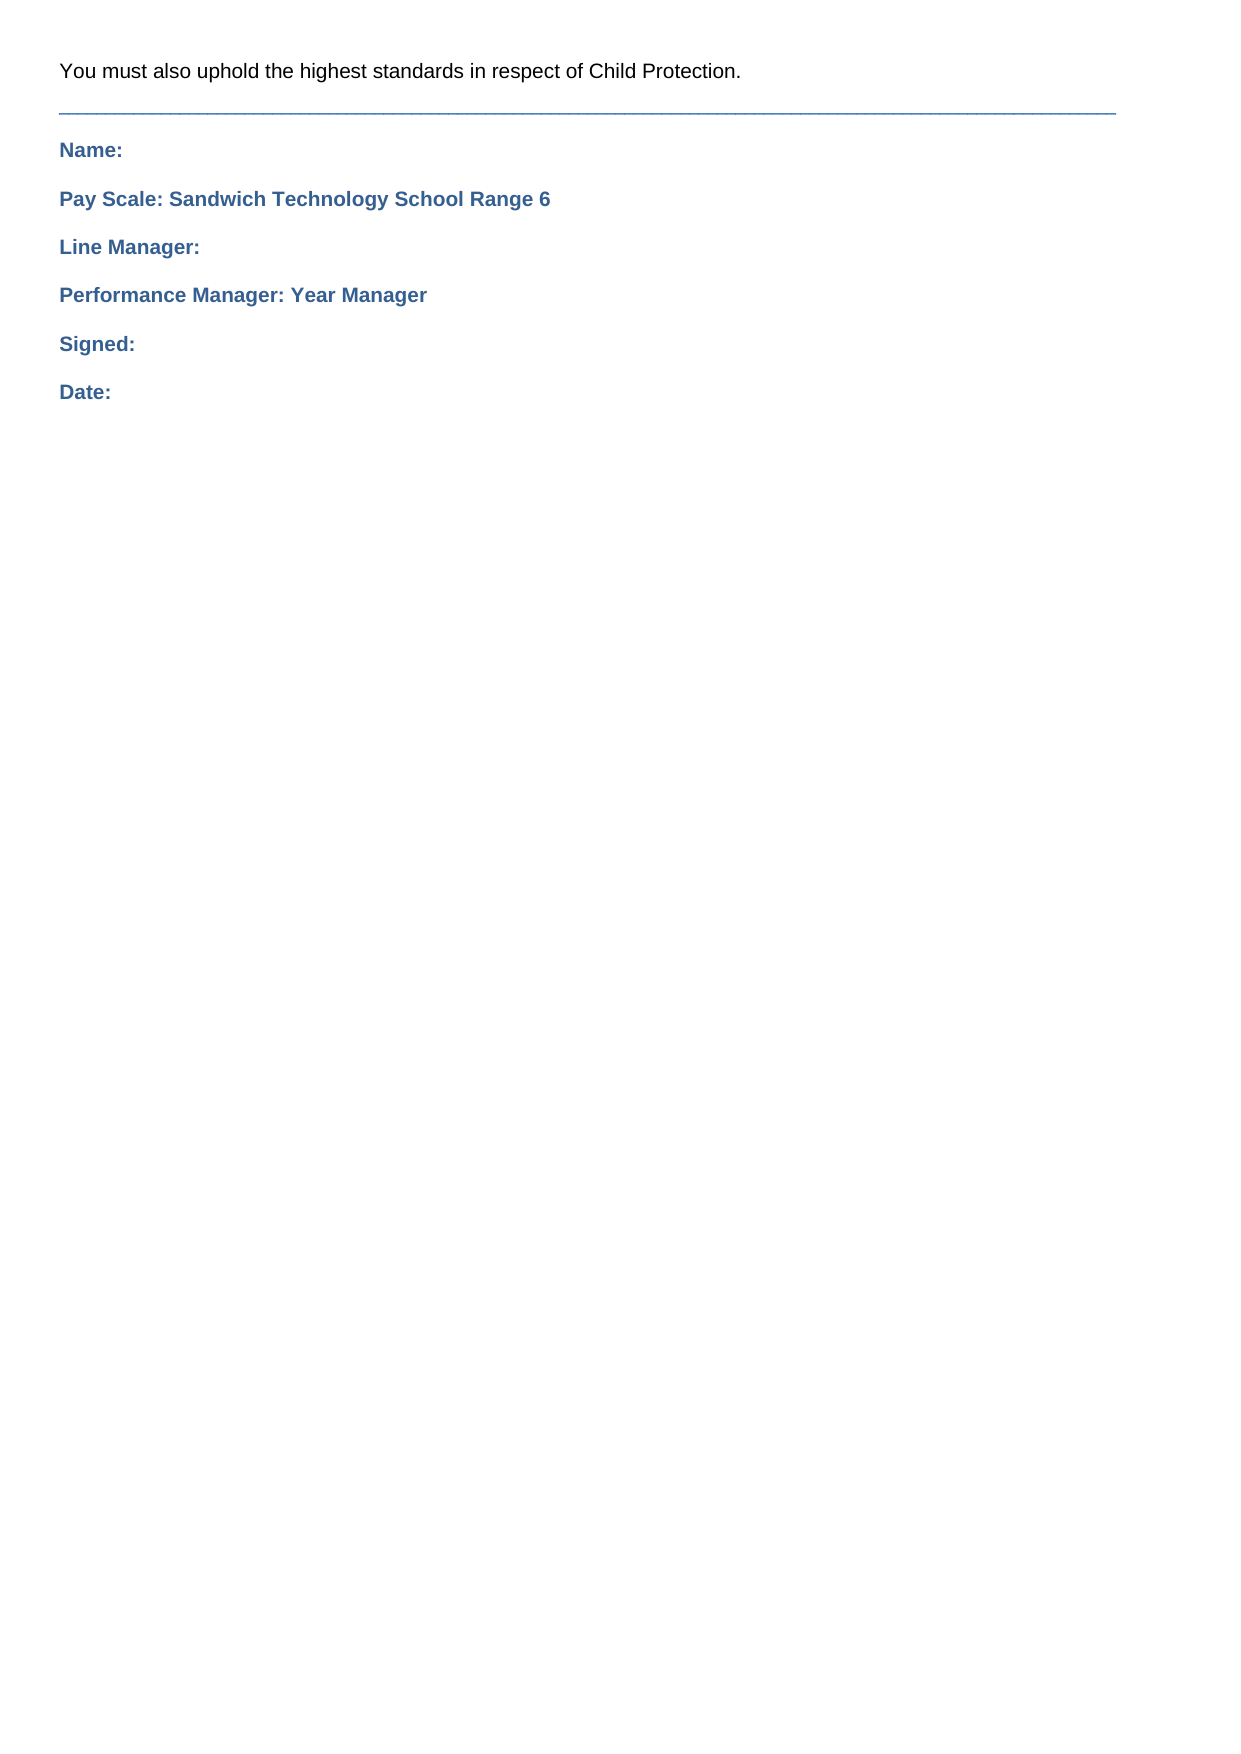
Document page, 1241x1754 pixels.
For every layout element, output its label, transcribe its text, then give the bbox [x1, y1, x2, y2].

text Line Manager: [59, 235, 1181, 259]
text __________________________________________________________________________________________________________________ [59, 96, 1181, 115]
text Signed: [59, 332, 1181, 356]
text Pay Scale: Sandwich Technology School Range 6 [59, 187, 1181, 211]
text Date: [59, 380, 1181, 404]
text Name: [59, 138, 1181, 162]
text Performance Manager: Year Manager [59, 283, 1181, 307]
text You must also uphold the highest standards in respect of Child Protection. [59, 59, 1181, 83]
